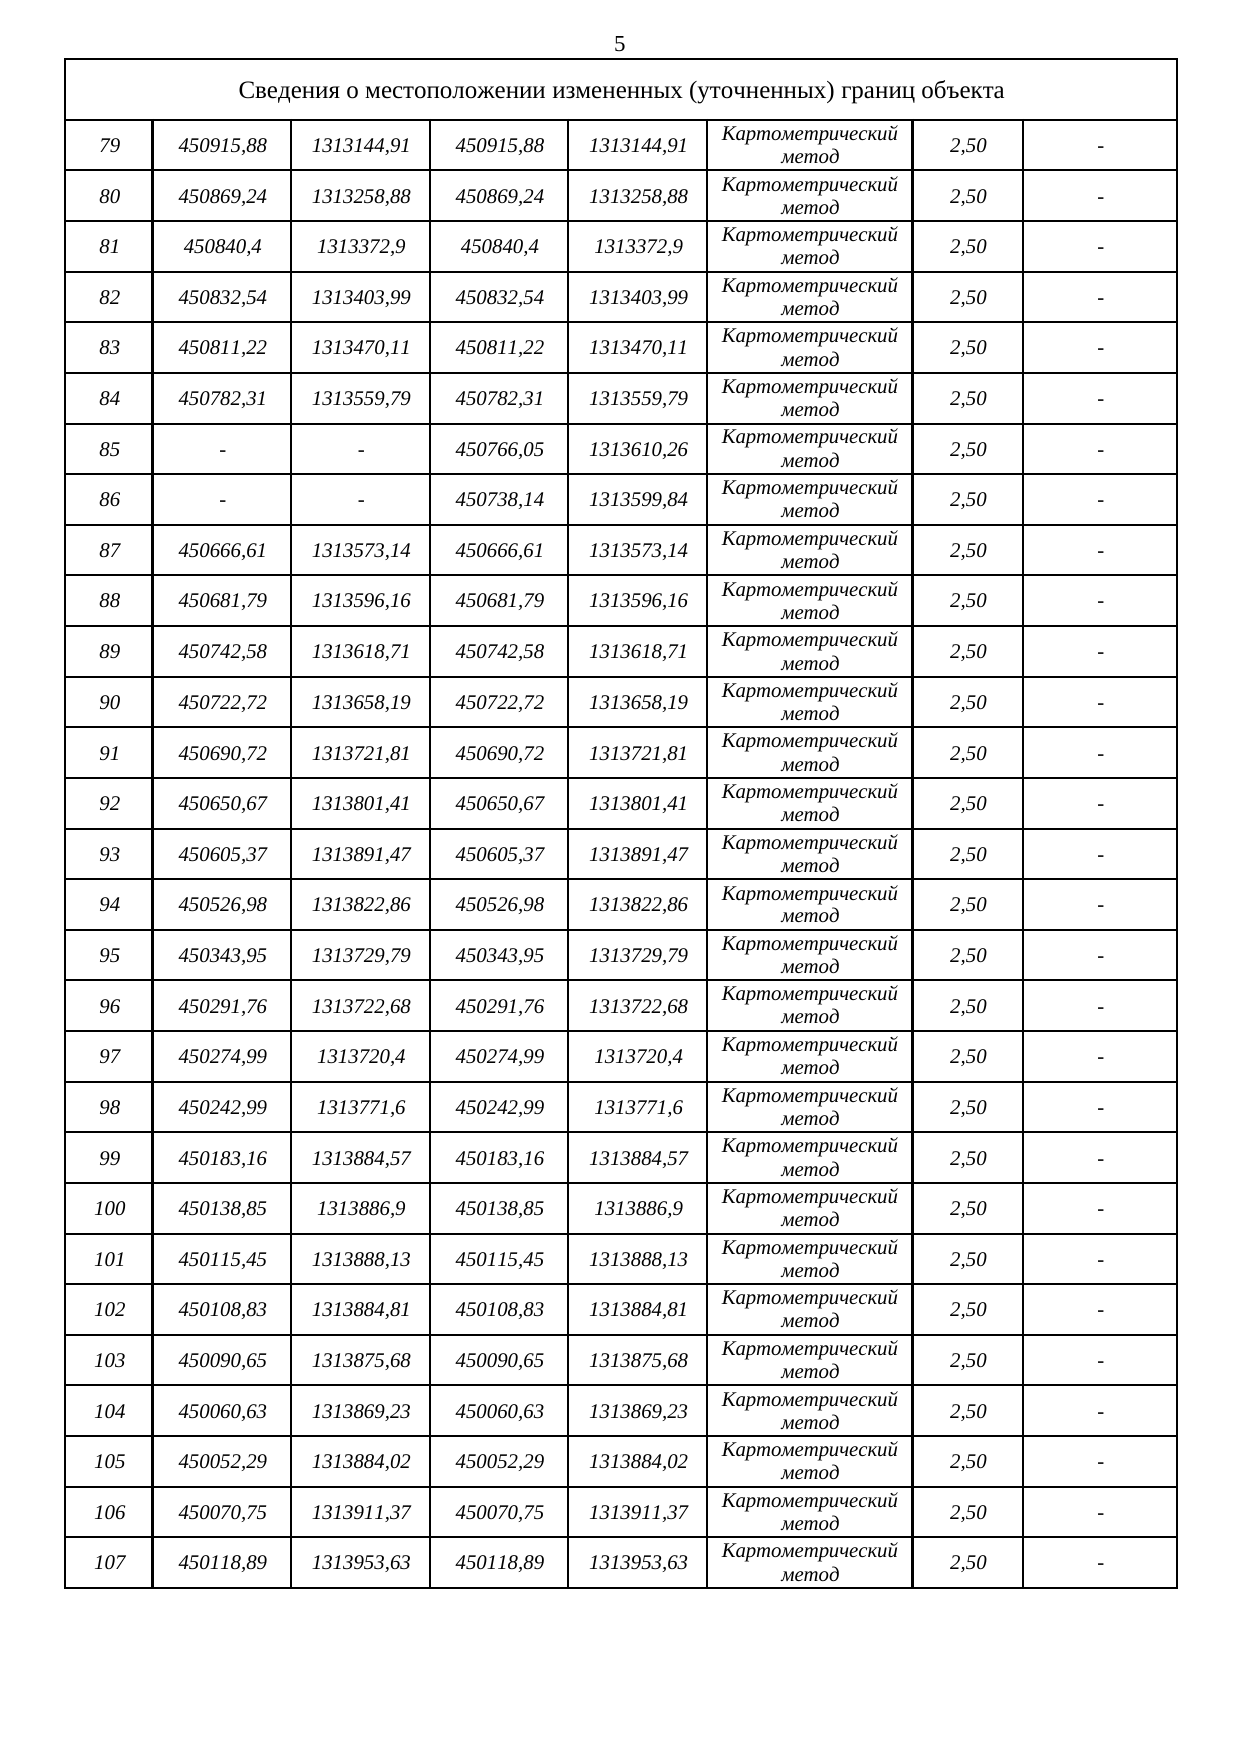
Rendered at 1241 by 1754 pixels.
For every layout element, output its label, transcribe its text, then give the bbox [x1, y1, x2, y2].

table_cell - [154, 425, 290, 473]
table_cell 1313573,14 [569, 526, 706, 574]
table_cell 450766,05 [431, 425, 567, 473]
table_cell 95 [66, 931, 151, 979]
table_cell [708, 121, 911, 169]
table_cell 1313886,9 [292, 1184, 429, 1232]
table_cell 1313144,91 [292, 121, 429, 169]
table_cell Картометрический метод [708, 475, 911, 524]
table_cell 450118,89 [431, 1538, 567, 1587]
table_cell 102 [66, 1285, 151, 1334]
table_cell 1313610,26 [569, 425, 706, 473]
table_cell - [1024, 981, 1176, 1030]
table_cell - [1024, 475, 1176, 524]
table_cell 83 [66, 323, 151, 372]
table_cell 81 [66, 222, 151, 271]
table_cell 450052,29 [154, 1437, 290, 1486]
table_cell 96 [66, 981, 151, 1030]
table_cell 450738,14 [431, 475, 567, 524]
table_cell Картометрический метод [708, 425, 911, 473]
table_cell 450242,99 [154, 1083, 290, 1131]
table_cell 450052,29 [431, 1437, 567, 1486]
table_cell 450840,4 [154, 222, 290, 271]
table_cell 450605,37 [431, 830, 567, 878]
table_cell 450722,72 [154, 678, 290, 726]
table_cell 2,50 [914, 171, 1022, 220]
table_cell Картометрический метод [708, 678, 911, 726]
table_cell - [1024, 1488, 1176, 1536]
table_cell 450782,31 [431, 374, 567, 422]
table_cell 450666,61 [431, 526, 567, 574]
table_cell 450090,65 [154, 1336, 290, 1384]
table_cell 1313884,02 [292, 1437, 429, 1486]
table_cell 1313771,6 [292, 1083, 429, 1131]
table_cell 1313869,23 [569, 1386, 706, 1435]
table_cell 450832,54 [431, 273, 567, 321]
table_cell 1313596,16 [569, 576, 706, 625]
table_cell 450108,83 [154, 1285, 290, 1334]
table_cell 450291,76 [431, 981, 567, 1030]
table_cell 2,50 [914, 880, 1022, 929]
table_cell 1313258,88 [569, 171, 706, 220]
table_cell - [1024, 273, 1176, 321]
table_cell Картометрический метод [708, 1235, 911, 1283]
table_cell 2,50 [914, 1133, 1022, 1182]
table_cell Картометрический метод [708, 323, 911, 372]
table_cell 450138,85 [431, 1184, 567, 1232]
table_cell 92 [66, 779, 151, 827]
table_cell 450115,45 [431, 1235, 567, 1283]
table_cell 97 [66, 1032, 151, 1081]
table_cell 2,50 [914, 1386, 1022, 1435]
table_cell 2,50 [914, 121, 1022, 169]
table_cell 450722,72 [431, 678, 567, 726]
table_cell 1313875,68 [569, 1336, 706, 1384]
table_cell 450070,75 [431, 1488, 567, 1536]
table_cell 450605,37 [154, 830, 290, 878]
table_cell 84 [66, 374, 151, 422]
table_header Сведения о местоположении измененных (уточненных) границ объекта [66, 60, 1176, 119]
table_cell - [1024, 1538, 1176, 1587]
table_cell 1313888,13 [292, 1235, 429, 1283]
table_cell 82 [66, 273, 151, 321]
table_cell - [1024, 1184, 1176, 1232]
table_cell - [1024, 576, 1176, 625]
table_cell 450060,63 [431, 1386, 567, 1435]
table_cell 91 [66, 728, 151, 777]
table_cell Картометрический метод [708, 728, 911, 777]
table_cell 450742,58 [431, 627, 567, 676]
table_cell 1313470,11 [569, 323, 706, 372]
table_cell 1313884,57 [569, 1133, 706, 1182]
table_cell 105 [66, 1437, 151, 1486]
table_cell 94 [66, 880, 151, 929]
table_cell 89 [66, 627, 151, 676]
table_cell 450666,61 [154, 526, 290, 574]
table_cell - [1024, 779, 1176, 827]
table_cell 2,50 [914, 1083, 1022, 1131]
table_cell 1313721,81 [569, 728, 706, 777]
table_cell 450811,22 [431, 323, 567, 372]
table_cell Картометрический метод [708, 1336, 911, 1384]
table_cell - [292, 475, 429, 524]
table_cell Картометрический метод [708, 779, 911, 827]
table_cell - [1024, 728, 1176, 777]
table_cell 100 [66, 1184, 151, 1232]
table_cell 1313372,9 [569, 222, 706, 271]
table_cell 450690,72 [431, 728, 567, 777]
table_cell 79 [66, 121, 151, 169]
table_cell 1313722,68 [292, 981, 429, 1030]
table_cell 2,50 [914, 425, 1022, 473]
table_cell 450681,79 [154, 576, 290, 625]
table_cell 104 [66, 1386, 151, 1435]
table_cell 1313822,86 [569, 880, 706, 929]
table_cell 450681,79 [431, 576, 567, 625]
table_cell 1313722,68 [569, 981, 706, 1030]
table_cell 106 [66, 1488, 151, 1536]
table_cell 1313822,86 [292, 880, 429, 929]
table_cell 450650,67 [154, 779, 290, 827]
table_cell 450108,83 [431, 1285, 567, 1334]
table_cell 450782,31 [154, 374, 290, 422]
table_cell 2,50 [914, 1032, 1022, 1081]
table_cell 450090,65 [431, 1336, 567, 1384]
table_cell 450183,16 [154, 1133, 290, 1182]
table_cell Картометрический метод [708, 981, 911, 1030]
table_cell 2,50 [914, 678, 1022, 726]
table_cell 93 [66, 830, 151, 878]
table_cell 103 [66, 1336, 151, 1384]
table_cell Картометрический метод [708, 1032, 911, 1081]
table_cell 88 [66, 576, 151, 625]
table_cell 1313559,79 [292, 374, 429, 422]
table_cell 1313886,9 [569, 1184, 706, 1232]
table_cell Картометрический метод [708, 171, 911, 220]
table_cell 2,50 [914, 1336, 1022, 1384]
table_cell 450274,99 [154, 1032, 290, 1081]
table_cell 2,50 [914, 1285, 1022, 1334]
table_cell - [1024, 1336, 1176, 1384]
table_cell 1313884,81 [292, 1285, 429, 1334]
table_cell 85 [66, 425, 151, 473]
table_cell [708, 1538, 911, 1587]
table_cell 1313953,63 [292, 1538, 429, 1587]
table_cell 1313953,63 [569, 1538, 706, 1587]
table_cell 2,50 [914, 1538, 1022, 1587]
table_cell 2,50 [914, 779, 1022, 827]
table_cell 1313403,99 [292, 273, 429, 321]
table_cell 450274,99 [431, 1032, 567, 1081]
table_cell Картометрический метод [708, 1488, 911, 1536]
table_cell Картометрический метод [708, 1386, 911, 1435]
table_cell 2,50 [914, 374, 1022, 422]
table_cell 450118,89 [154, 1538, 290, 1587]
table_cell Картометрический метод [708, 222, 911, 271]
table_cell 1313801,41 [569, 779, 706, 827]
table_cell Картометрический метод [708, 1133, 911, 1182]
table_cell 450242,99 [431, 1083, 567, 1131]
table_cell 2,50 [914, 1488, 1022, 1536]
table_cell 87 [66, 526, 151, 574]
table_cell 1313729,79 [292, 931, 429, 979]
table_cell 1313559,79 [569, 374, 706, 422]
table_cell Картометрический метод [708, 1437, 911, 1486]
table_cell 1313618,71 [569, 627, 706, 676]
table_cell - [1024, 1133, 1176, 1182]
table_cell 2,50 [914, 830, 1022, 878]
table_cell 1313771,6 [569, 1083, 706, 1131]
table_cell Картометрический метод [708, 576, 911, 625]
table_cell 1313869,23 [292, 1386, 429, 1435]
table_cell - [1024, 425, 1176, 473]
table_cell - [154, 475, 290, 524]
table_cell - [1024, 1032, 1176, 1081]
table_cell 1313721,81 [292, 728, 429, 777]
table_cell 1313911,37 [569, 1488, 706, 1536]
table_cell - [1024, 1285, 1176, 1334]
table_cell 450742,58 [154, 627, 290, 676]
table_cell 2,50 [914, 1184, 1022, 1232]
table_cell - [1024, 931, 1176, 979]
table_cell 2,50 [914, 627, 1022, 676]
table_cell - [1024, 627, 1176, 676]
table_cell 450183,16 [431, 1133, 567, 1182]
table_cell 90 [66, 678, 151, 726]
table_cell Картометрический метод [708, 526, 911, 574]
table_cell 1313888,13 [569, 1235, 706, 1283]
table_cell 1313618,71 [292, 627, 429, 676]
table_cell 1313258,88 [292, 171, 429, 220]
table_cell 2,50 [914, 576, 1022, 625]
table_cell - [1024, 323, 1176, 372]
table_cell 1313403,99 [569, 273, 706, 321]
table_cell 1313891,47 [292, 830, 429, 878]
table_cell 450138,85 [154, 1184, 290, 1232]
table_cell 450526,98 [154, 880, 290, 929]
table_cell 2,50 [914, 1437, 1022, 1486]
table_cell 1313911,37 [292, 1488, 429, 1536]
table_cell 450832,54 [154, 273, 290, 321]
table_cell 450869,24 [431, 171, 567, 220]
table_cell 2,50 [914, 273, 1022, 321]
table_cell 450070,75 [154, 1488, 290, 1536]
table_cell 107 [66, 1538, 151, 1587]
table_cell 80 [66, 171, 151, 220]
table_cell 1313470,11 [292, 323, 429, 372]
table_cell Картометрический метод [708, 374, 911, 422]
table_cell 2,50 [914, 981, 1022, 1030]
table_cell 450343,95 [431, 931, 567, 979]
table_cell 99 [66, 1133, 151, 1182]
table_cell 450115,45 [154, 1235, 290, 1283]
table_cell 101 [66, 1235, 151, 1283]
table_cell - [1024, 171, 1176, 220]
table_cell 98 [66, 1083, 151, 1131]
table_cell 2,50 [914, 931, 1022, 979]
table_cell 1313658,19 [292, 678, 429, 726]
table_cell Картометрический метод [708, 1184, 911, 1232]
table_cell - [292, 425, 429, 473]
table_cell 450840,4 [431, 222, 567, 271]
table_cell 450343,95 [154, 931, 290, 979]
table_cell 1313372,9 [292, 222, 429, 271]
table_cell 2,50 [914, 323, 1022, 372]
table_cell 1313720,4 [292, 1032, 429, 1081]
table_cell 1313891,47 [569, 830, 706, 878]
table_cell 1313884,81 [569, 1285, 706, 1334]
table_cell 450690,72 [154, 728, 290, 777]
table_cell 1313573,14 [292, 526, 429, 574]
table_cell 1313144,91 [569, 121, 706, 169]
table_cell - [1024, 1437, 1176, 1486]
table_cell 450060,63 [154, 1386, 290, 1435]
table_cell 2,50 [914, 526, 1022, 574]
table_cell - [1024, 121, 1176, 169]
table_cell 2,50 [914, 1235, 1022, 1283]
table_cell 450526,98 [431, 880, 567, 929]
table_cell 2,50 [914, 728, 1022, 777]
table_cell Картометрический метод [708, 1083, 911, 1131]
table_cell 1313801,41 [292, 779, 429, 827]
table_cell - [1024, 526, 1176, 574]
table_cell - [1024, 678, 1176, 726]
table_cell 1313884,57 [292, 1133, 429, 1182]
table_cell - [1024, 830, 1176, 878]
table_cell 1313729,79 [569, 931, 706, 979]
table_cell 2,50 [914, 475, 1022, 524]
table_cell 450869,24 [154, 171, 290, 220]
table_cell - [1024, 1083, 1176, 1131]
table_cell 450811,22 [154, 323, 290, 372]
table_cell - [1024, 374, 1176, 422]
table_cell Картометрический метод [708, 880, 911, 929]
table_cell 1313658,19 [569, 678, 706, 726]
table_cell Картометрический метод [708, 931, 911, 979]
table_cell 1313875,68 [292, 1336, 429, 1384]
table_cell - [1024, 880, 1176, 929]
table_cell 86 [66, 475, 151, 524]
table_cell 450915,88 [431, 121, 567, 169]
table_cell Картометрический метод [708, 273, 911, 321]
table_cell - [1024, 222, 1176, 271]
table_cell 1313720,4 [569, 1032, 706, 1081]
table_cell Картометрический метод [708, 830, 911, 878]
table_cell 450650,67 [431, 779, 567, 827]
table_cell 1313596,16 [292, 576, 429, 625]
table_cell 1313599,84 [569, 475, 706, 524]
table_cell - [1024, 1386, 1176, 1435]
table_cell Картометрический метод [708, 627, 911, 676]
table_cell Картометрический метод [708, 1285, 911, 1334]
table_cell 450291,76 [154, 981, 290, 1030]
table_cell 1313884,02 [569, 1437, 706, 1486]
table_cell 450915,88 [154, 121, 290, 169]
table_cell 2,50 [914, 222, 1022, 271]
table_cell - [1024, 1235, 1176, 1283]
